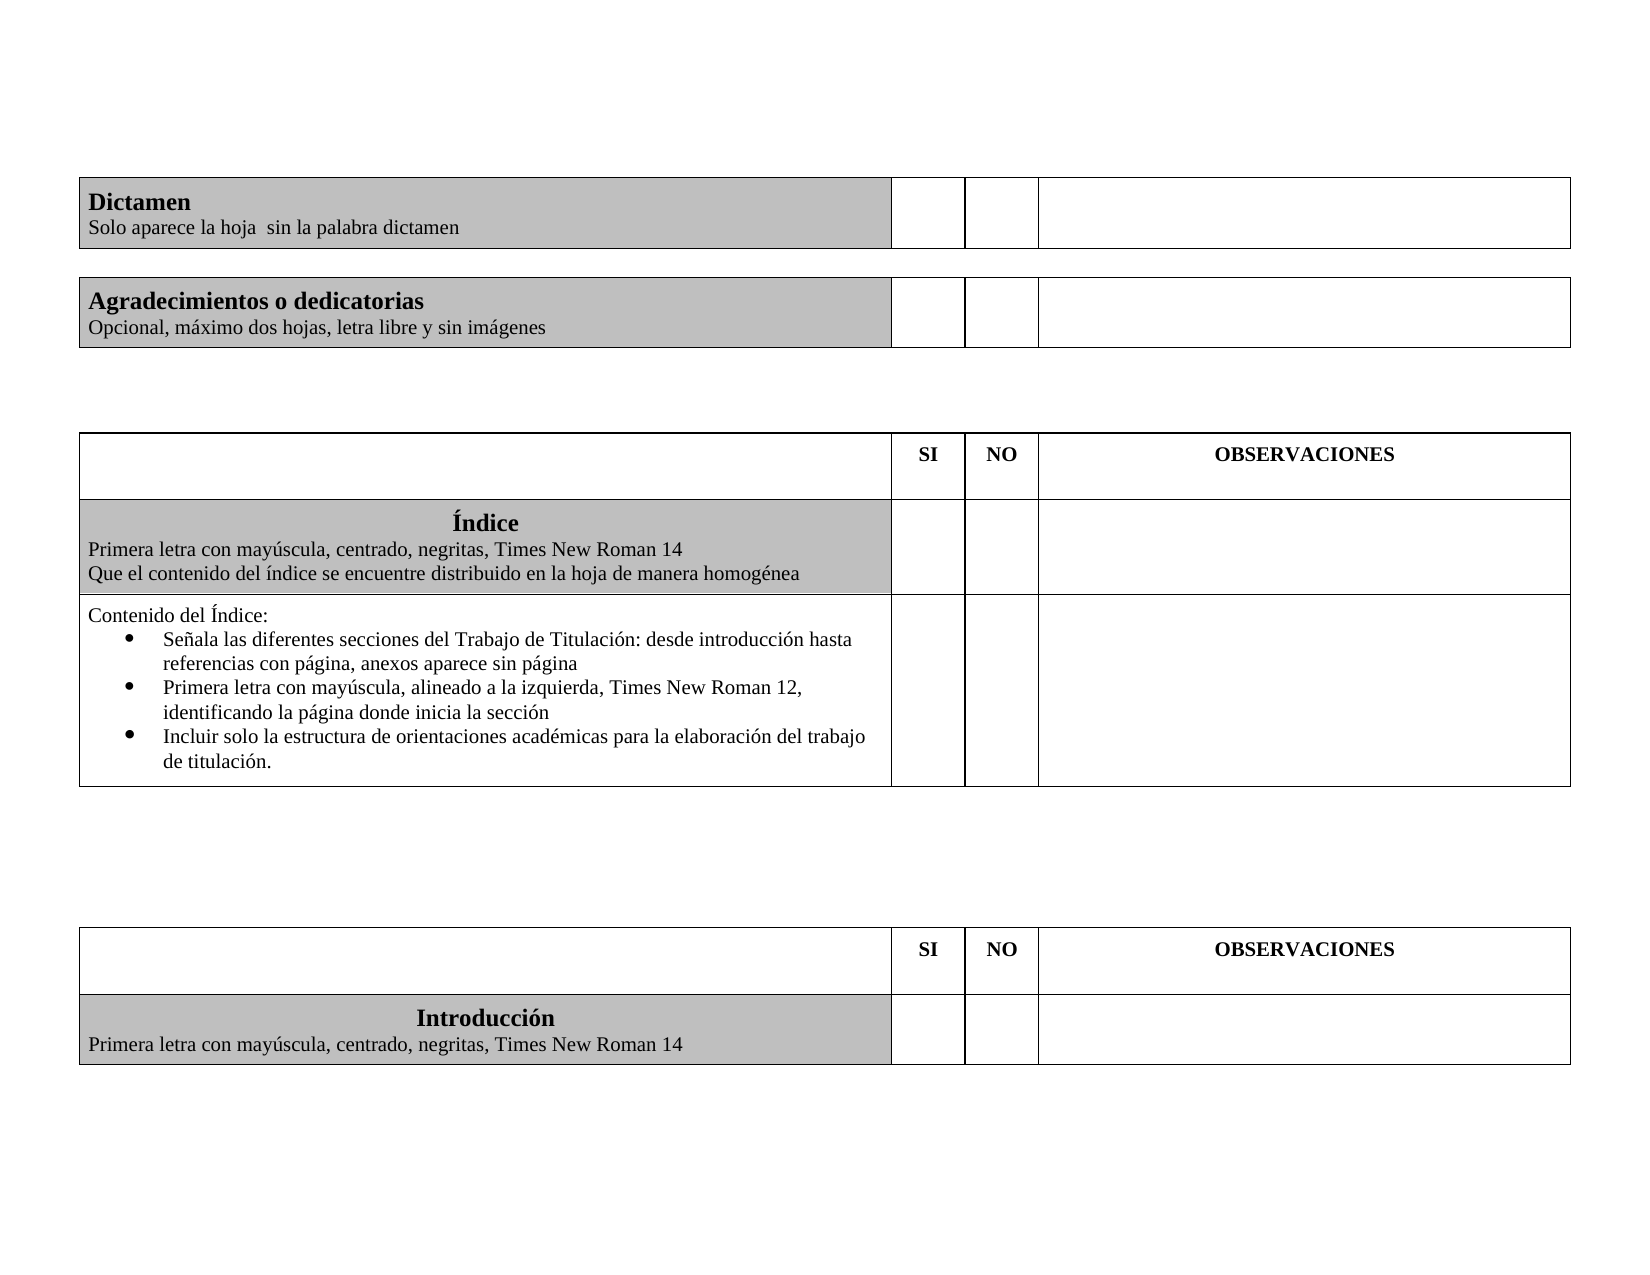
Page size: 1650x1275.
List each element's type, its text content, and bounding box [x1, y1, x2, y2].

table_header SI [892, 928, 964, 994]
table_header OBSERVACIONES [1039, 928, 1570, 994]
table_header Dictamen Solo aparece la hoja sin la palabra dictamen [80, 178, 891, 248]
table_header Agradecimientos o dedicatorias Opcional, máximo dos hojas, letra libre y sin imágenes [80, 278, 891, 347]
table_cell [1039, 595, 1570, 786]
table_header [966, 178, 1038, 248]
table_cell [892, 500, 964, 593]
table_header NO [966, 434, 1038, 499]
table_header [892, 178, 964, 248]
table_header SI [892, 434, 964, 499]
table_header [892, 278, 964, 347]
table_cell Introducción Primera letra con mayúscula, centrado, negritas, Times New Roman 14 [80, 995, 891, 1064]
table_cell [966, 595, 1038, 786]
table_header [1039, 278, 1570, 347]
table_cell [892, 995, 964, 1064]
table_header [1039, 178, 1570, 248]
table_cell [1039, 995, 1570, 1064]
table_cell Índice Primera letra con mayúscula, centrado, negritas, Times New Roman 14 Que el contenido del índice se encuentre distribuido en la hoja de manera homogénea [80, 500, 891, 593]
table_cell Contenido del Índice: Señala las diferentes secciones del Trabajo de Titulación: desde introducción hasta referencias con página, anexos aparece sin página Primera letra con mayúscula, alineado a la izquierda, Times New Roman 12, identificando la página donde inicia la sección Incluir solo la estructura de orientaciones académicas para la elaboración del trabajo de titulación. [80, 595, 891, 786]
table_header NO [966, 928, 1038, 994]
table_header OBSERVACIONES [1039, 434, 1570, 499]
table_cell [966, 995, 1038, 1064]
table_cell [966, 500, 1038, 593]
table_cell [892, 595, 964, 786]
table_header [80, 434, 891, 499]
table_cell [1039, 500, 1570, 593]
table_header [966, 278, 1038, 347]
table_header [80, 928, 891, 994]
